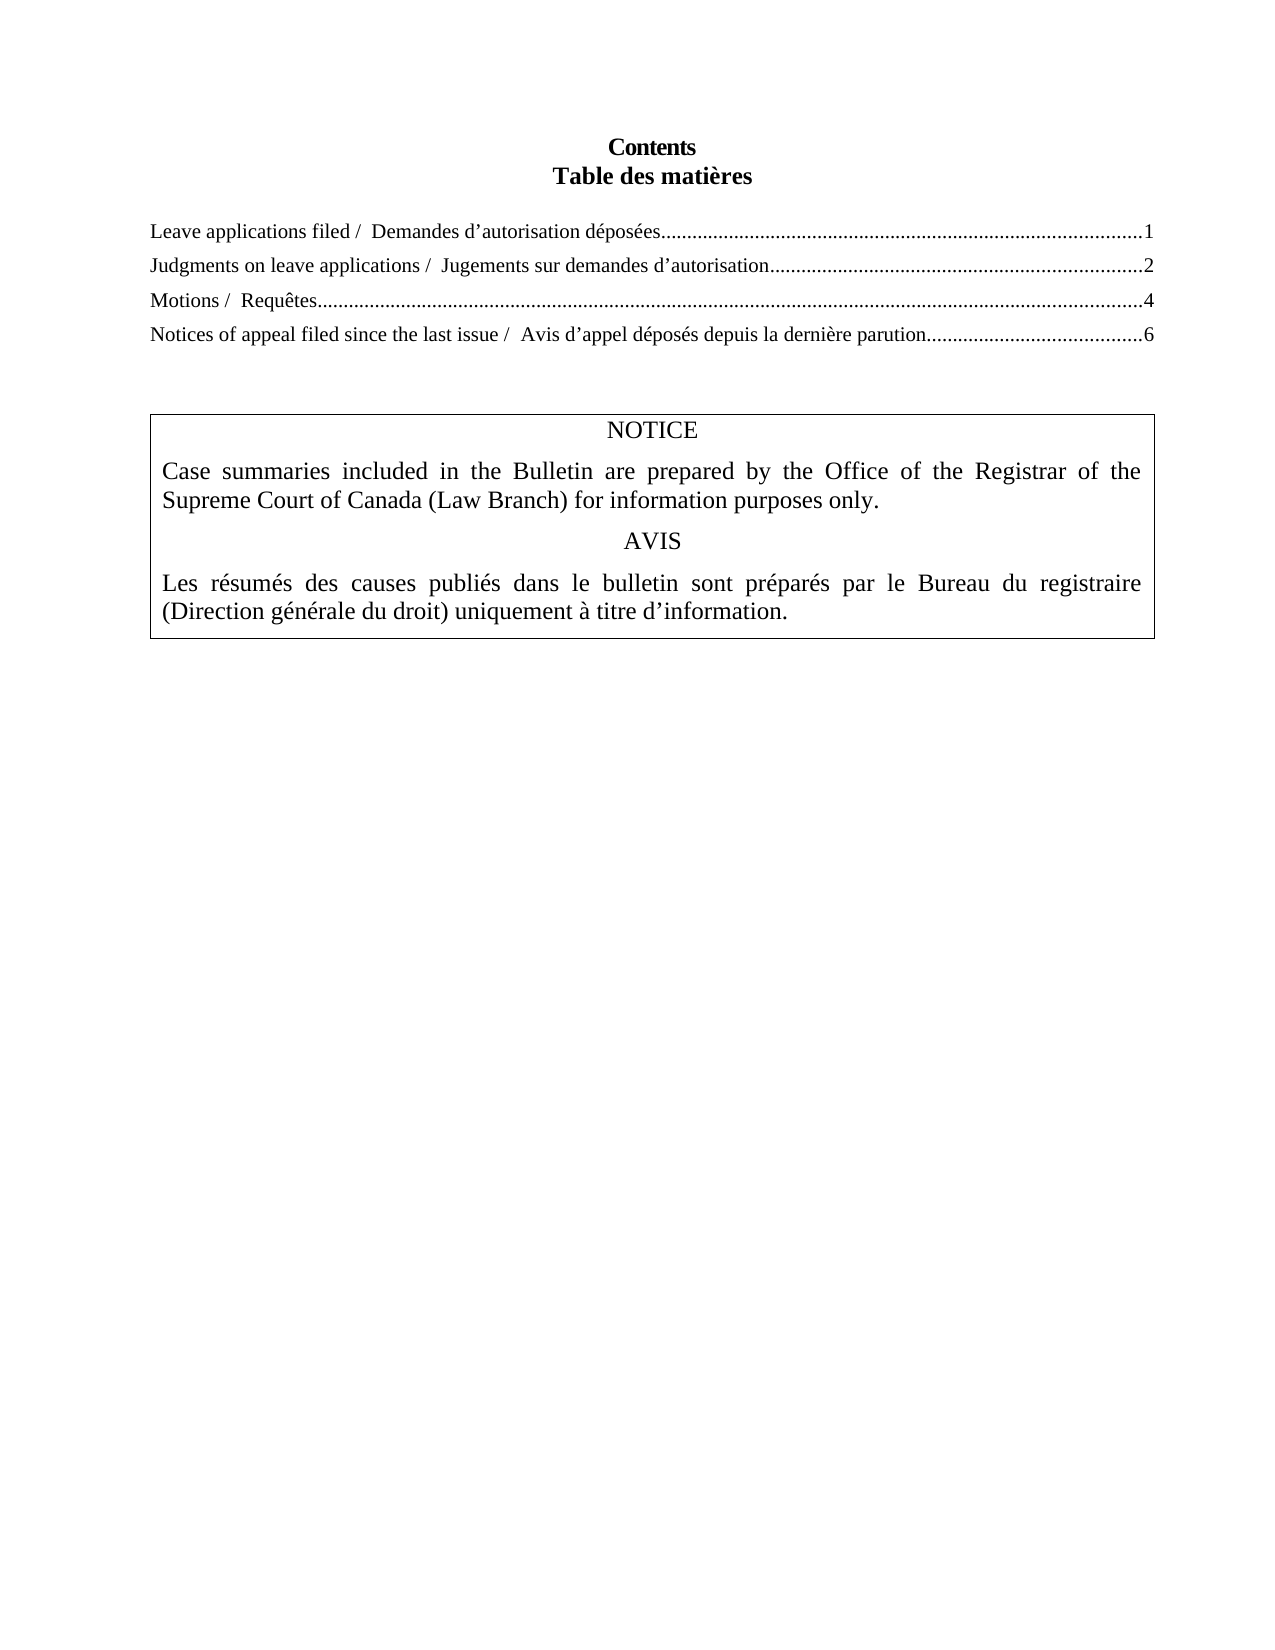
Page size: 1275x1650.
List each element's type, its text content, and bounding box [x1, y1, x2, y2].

table_header NOTICE Case summaries included in the Bulletin are prepared by the Office of the Registrar of the Supreme Court of Canada (Law Branch) for information purposes only. AVIS Les résumés des causes publiés dans le bulletin sont préparés par le Bureau du registraire (Direction générale du droit) uniquement à titre d’information. [151, 415, 1154, 638]
